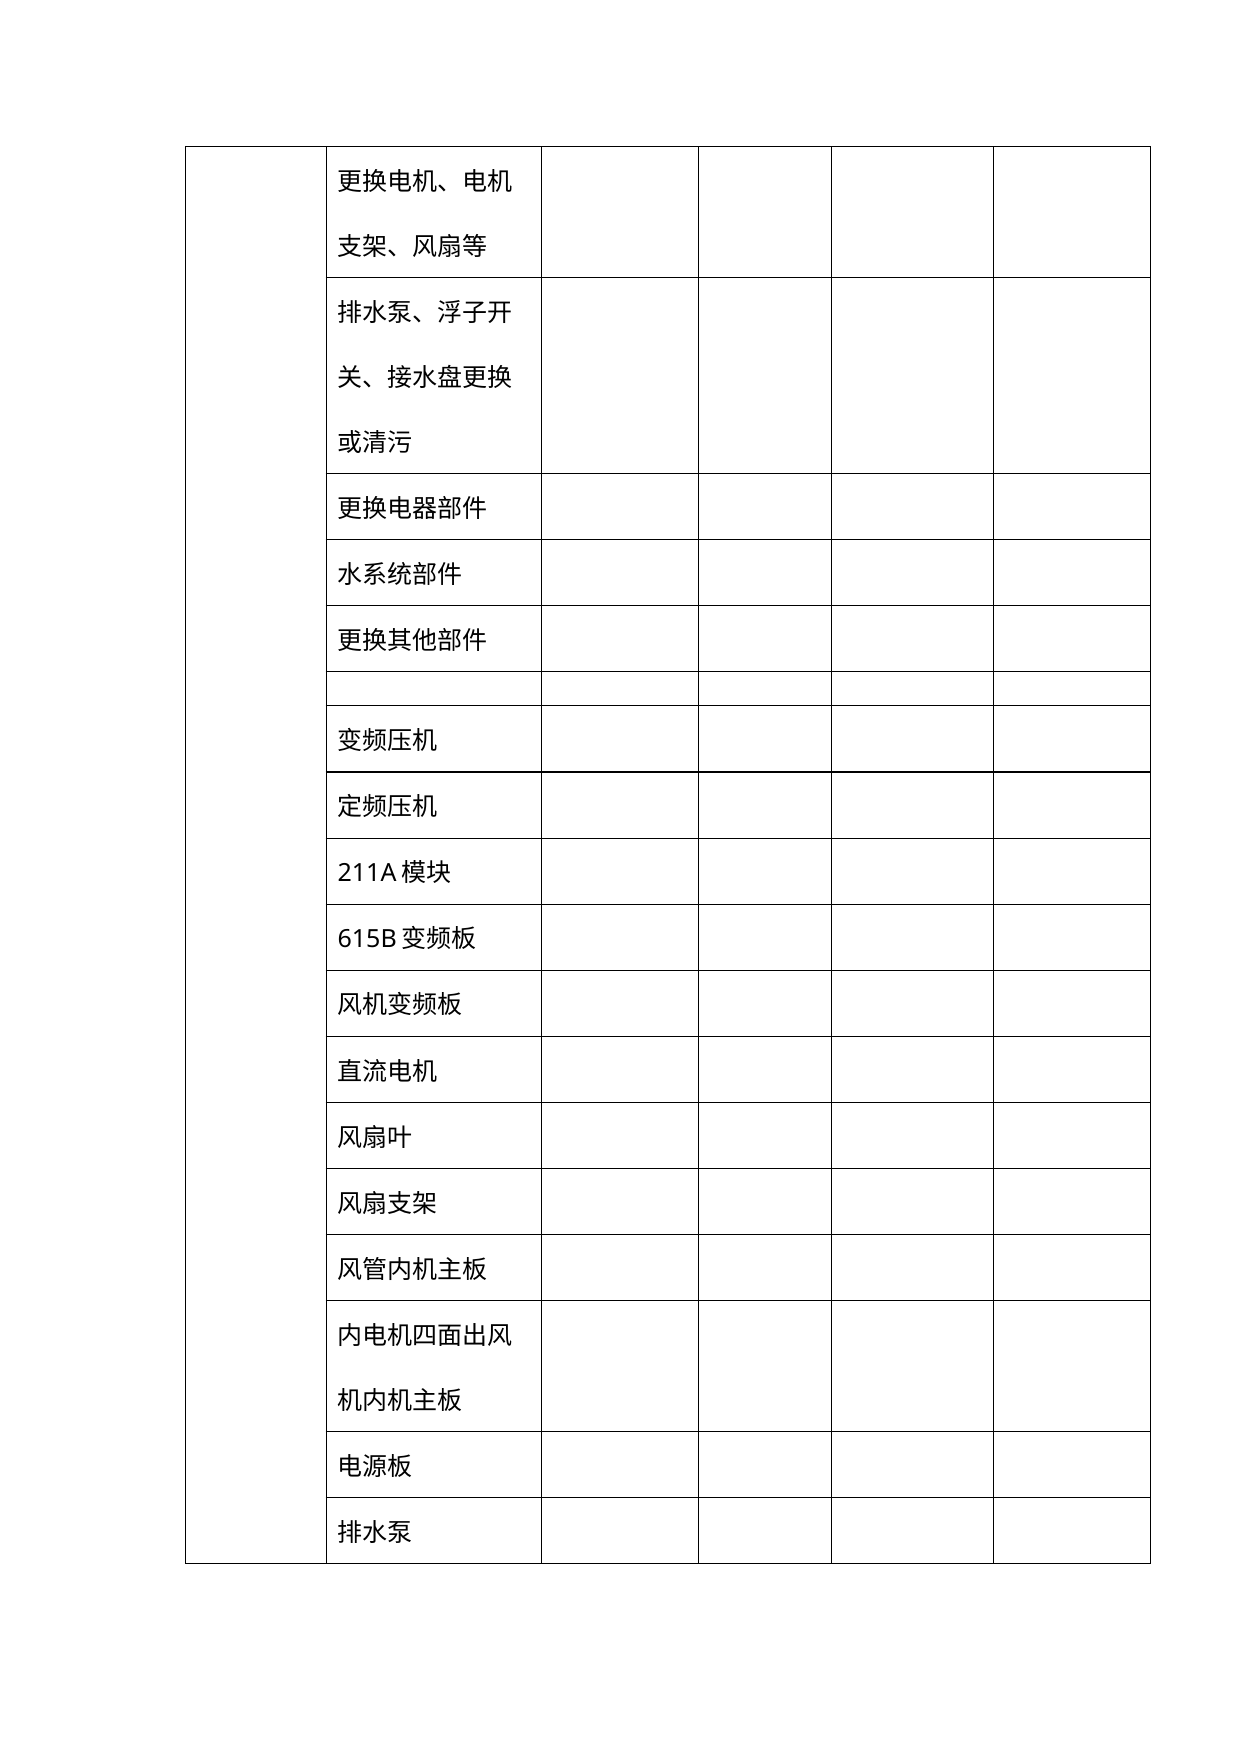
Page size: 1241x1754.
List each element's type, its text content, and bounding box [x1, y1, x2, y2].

table_cell 变频压机 [327, 706, 541, 771]
table_cell [994, 905, 1150, 969]
table_cell [832, 1169, 993, 1234]
table_cell 风管内机主板 [327, 1235, 541, 1300]
table_cell [699, 606, 831, 671]
table_cell 内电机四面出风机内机主板 [327, 1301, 541, 1431]
table_cell [699, 540, 831, 605]
table_cell [994, 1301, 1150, 1431]
table_cell [699, 706, 831, 771]
table_cell [832, 773, 993, 837]
table_cell 更换电机、电机支架、风扇等 [327, 147, 541, 277]
table_cell [699, 839, 831, 903]
table_cell 排水泵 [327, 1498, 541, 1563]
table_cell 水系统部件 [327, 540, 541, 605]
table_cell 直流电机 [327, 1037, 541, 1102]
table_cell [699, 1037, 831, 1102]
table_cell [994, 1235, 1150, 1300]
table_cell [994, 540, 1150, 605]
table_cell [542, 773, 698, 837]
table_cell [699, 773, 831, 837]
table_cell [832, 540, 993, 605]
table_cell [994, 278, 1150, 473]
table_cell [994, 1037, 1150, 1102]
table_cell [699, 147, 831, 277]
table_cell [542, 1235, 698, 1300]
table_cell [832, 1432, 993, 1497]
table_cell [994, 1103, 1150, 1168]
table_cell 风扇叶 [327, 1103, 541, 1168]
table_cell [542, 839, 698, 903]
table_cell [994, 147, 1150, 277]
table_cell [699, 278, 831, 473]
table_cell 定频压机 [327, 773, 541, 837]
table_cell [832, 839, 993, 903]
table_cell [542, 1301, 698, 1431]
table_cell [542, 1498, 698, 1563]
table_cell [542, 1103, 698, 1168]
table_cell [699, 1301, 831, 1431]
table_cell [994, 474, 1150, 539]
table_cell 更换其他部件 [327, 606, 541, 671]
table_cell 更换电器部件 [327, 474, 541, 539]
table_cell 风扇支架 [327, 1169, 541, 1234]
table_cell [832, 1301, 993, 1431]
table_cell [832, 1037, 993, 1102]
table_cell [832, 474, 993, 539]
table_cell [832, 606, 993, 671]
table_cell [542, 971, 698, 1036]
table_cell [994, 971, 1150, 1036]
table_cell [832, 971, 993, 1036]
table_cell [994, 839, 1150, 903]
table_cell [994, 773, 1150, 837]
table_cell [542, 905, 698, 969]
table_cell 电源板 [327, 1432, 541, 1497]
table_cell [699, 1103, 831, 1168]
table_cell [832, 706, 993, 771]
table_cell [542, 1169, 698, 1234]
table_cell 排水泵、浮子开关、接水盘更换或清污 [327, 278, 541, 473]
table_cell [542, 147, 698, 277]
table_cell [542, 540, 698, 605]
table_cell [832, 278, 993, 473]
table_cell [542, 1432, 698, 1497]
table_cell [994, 1498, 1150, 1563]
table_cell [699, 1432, 831, 1497]
table_cell [699, 905, 831, 969]
table_cell [994, 1432, 1150, 1497]
table_cell [542, 606, 698, 671]
table_cell [832, 1235, 993, 1300]
table_cell [832, 147, 993, 277]
table_cell [542, 474, 698, 539]
table_cell 风机变频板 [327, 971, 541, 1036]
table_cell [832, 1103, 993, 1168]
table_cell [832, 1498, 993, 1563]
table_cell [699, 1169, 831, 1234]
table_cell [542, 278, 698, 473]
table_cell [542, 706, 698, 771]
table_cell [699, 971, 831, 1036]
table_cell [699, 474, 831, 539]
table_cell [699, 1498, 831, 1563]
table_cell 615B变频板 [327, 905, 541, 969]
table_cell [699, 1235, 831, 1300]
table_cell [327, 672, 541, 705]
table_cell [542, 1037, 698, 1102]
table_cell [699, 672, 831, 705]
table_cell 211A模块 [327, 839, 541, 903]
table_cell [994, 706, 1150, 771]
table_cell [994, 672, 1150, 705]
table_cell [832, 905, 993, 969]
table_cell [994, 1169, 1150, 1234]
table_cell [832, 672, 993, 705]
table_cell [542, 672, 698, 705]
table_cell [994, 606, 1150, 671]
